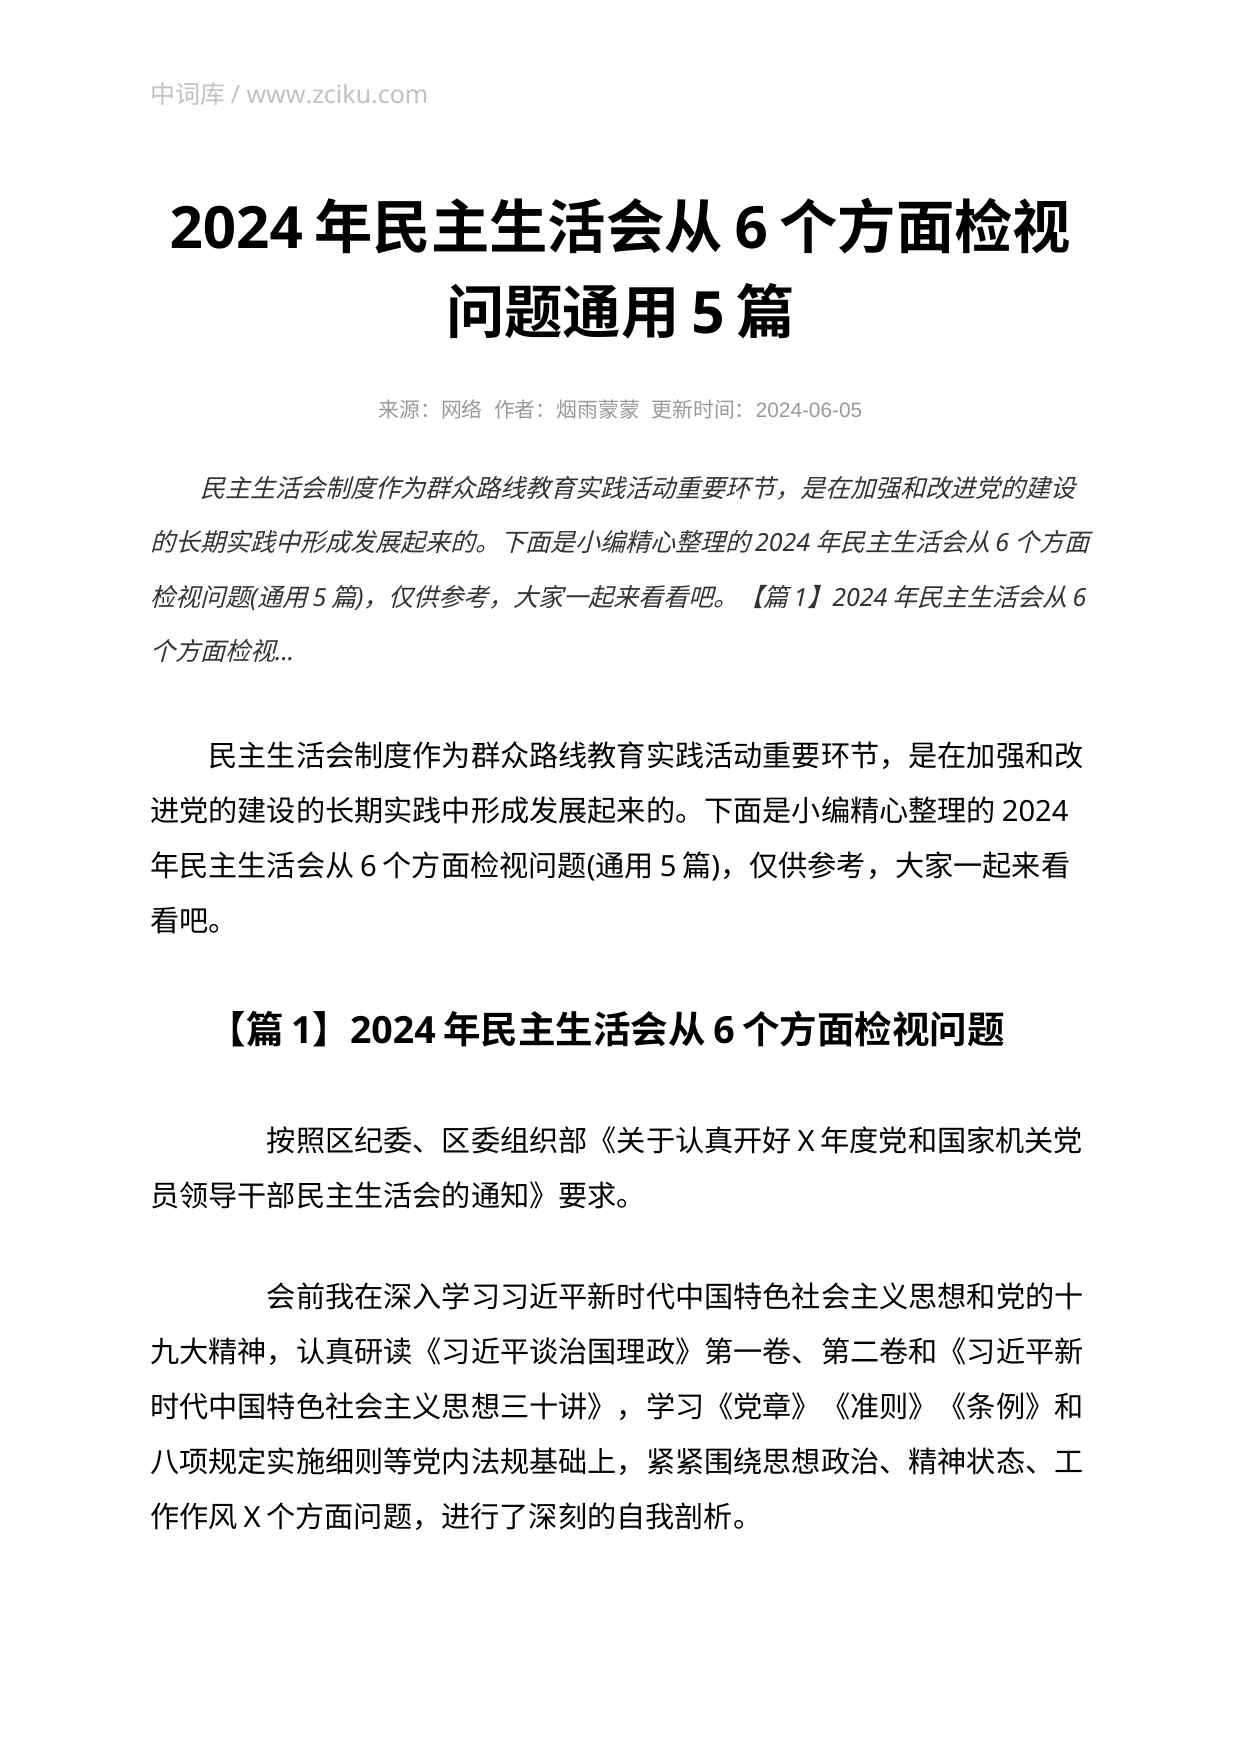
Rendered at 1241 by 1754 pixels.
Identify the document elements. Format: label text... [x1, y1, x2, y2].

text 【篇1】2024年民主生活会从6个方面检视问题 [150, 999, 1090, 1054]
text 来源：网络 作者：烟雨蒙蒙 更新时间：2024-06-05 [150, 398, 1090, 422]
text 按照区纪委、区委组织部《关于认真开好X年度党和国家机关党员领导干部民主生活会的通知》要求。 [150, 1117, 1090, 1214]
text 会前我在深入学习习近平新时代中国特色社会主义思想和党的十九大精神，认真研读《习近平谈治国理政》第一卷、第二卷和《习近平新时代中国特色社会主义思想三十讲》，学习《党章》《准则》《条例》和八项规定实施细则等党内法规基础上，紧紧围绕思想政治、精神状态、工作作风X个方面问题，进行了深刻的自我剖析。 [150, 1274, 1090, 1536]
text 民主生活会制度作为群众路线教育实践活动重要环节，是在加强和改进党的建设的长期实践中形成发展起来的。下面是小编精心整理的2024年民主生活会从6个方面检视问题(通用5篇)，仅供参考，大家一起来看看吧。【篇1】2024年民主生活会从6个方面检视... [150, 468, 1090, 668]
subtitle 2024年民主生活会从6个方面检视问题通用5篇 [150, 181, 1090, 351]
text 民主生活会制度作为群众路线教育实践活动重要环节，是在加强和改进党的建设的长期实践中形成发展起来的。下面是小编精心整理的2024年民主生活会从6个方面检视问题(通用5篇)，仅供参考，大家一起来看看吧。 [150, 733, 1090, 940]
